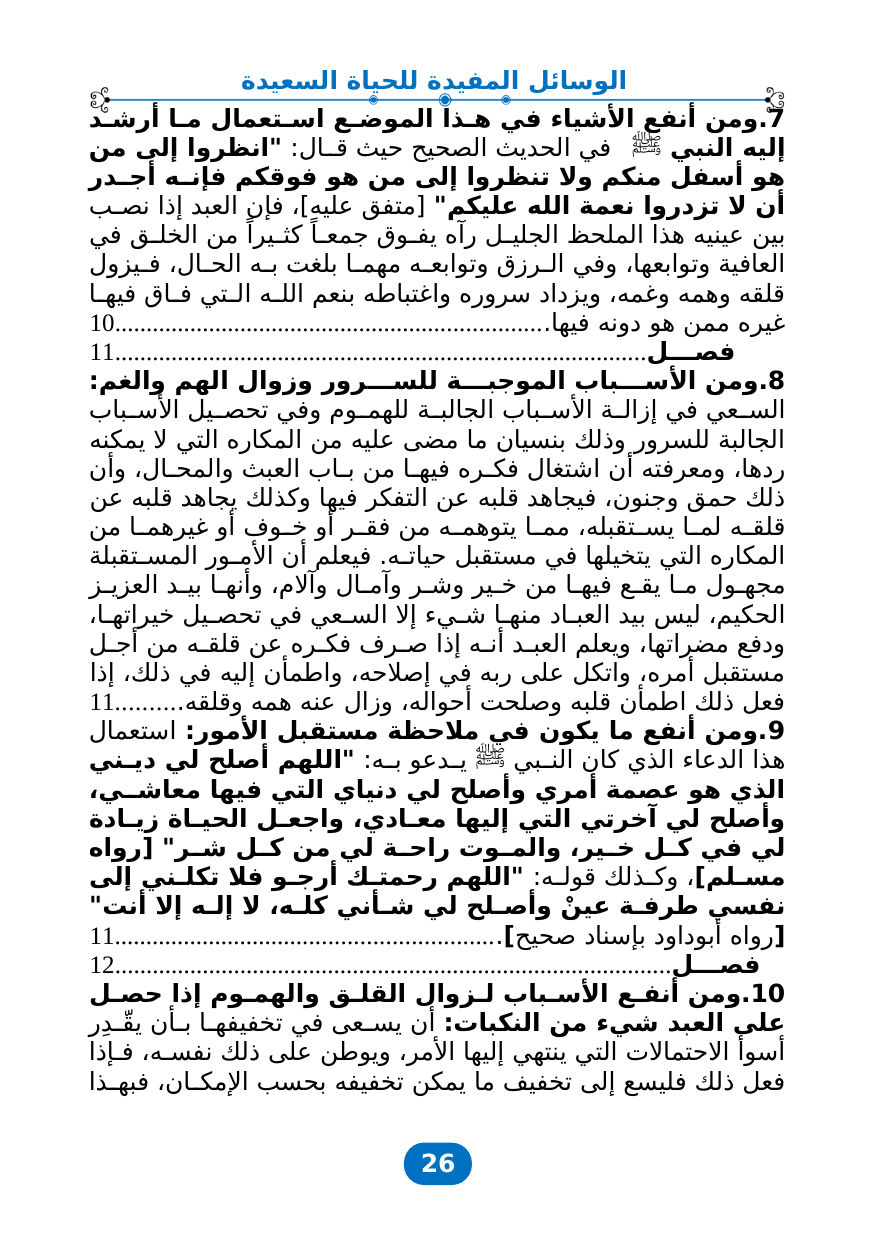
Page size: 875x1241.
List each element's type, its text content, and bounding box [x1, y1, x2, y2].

text فصـــل 12 [89, 950, 760, 979]
text 8.ومن الأسباب الموجبة للسرور وزوال الهم والغم: السعي في إزالة الأسباب الجالبة للهموم وفي تحصيل الأسباب الجالبة للسرور وذلك بنسيان ما مضى عليه من المكاره التي لا يمكنه ردها، ومعرفته أن اشتغال فكره فيها من باب العبث والمحال، وأن ذلك حمق وجنون، فيجاهد قلبه عن التفكر فيها وكذلك يجاهد قلبه عن قلقه لما يستقبله، مما يتوهمه من فقر أو خوف أو غيرهما من المكاره التي يتخيلها في مستقبل حياته. فيعلم أن الأمور المستقبلة مجهول ما يقع فيها من خير وشر وآمال وآلام، وأنها بيد العزيز الحكيم، ليس بيد العباد منها شيء إلا السعي في تحصيل خيراتها، ودفع مضراتها، ويعلم العبد أنه إذا صرف فكره عن قلقه من أجل مستقبل أمره، واتكل على ربه في إصلاحه، واطمأن إليه في ذلك، إذا فعل ذلك اطمأن قلبه وصلحت أحواله، وزال عنه همه وقلقه. 11 [89, 366, 785, 717]
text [89, 979, 785, 1096]
text 7.ومن أنفع الأشياء في هذا الموضع استعمال ما أرشد إليه النبي ﷺ في الحديث الصحيح حيث قال: "انظروا إلى من هو أسفل منكم ولا تنظروا إلى من هو فوقكم فإنه أجدر أن لا تزدروا نعمة الله عليكم" [متفق عليه]، فإن العبد إذا نصب بين عينيه هذا الملحظ الجليل رآه يفوق جمعاً كثيراً من الخلق في العافية وتوابعها، وفي الرزق وتوابعه مهما بلغت به الحال، فيزول قلقه وهمه وغمه، ويزداد سروره واغتباطه بنعم الله التي فاق فيها غيره ممن هو دونه فيها. 10 [89, 104, 785, 337]
picture [88, 83, 786, 116]
text فصـــل 11 [89, 337, 735, 366]
text 9.ومن أنفع ما يكون في ملاحظة مستقبل الأمور: استعمال هذا الدعاء الذي كان النبي ﷺ يدعو به: "اللهم أصلح لي ديني الذي هو عصمة أمري وأصلح لي دنياي التي فيها معاشي، وأصلح لي آخرتي التي إليها معادي، واجعل الحياة زيادة لي في كل خير، والموت راحة لي من كل شر" [رواه مسلم]، وكذلك قوله: "اللهم رحمتك أرجو فلا تكلني إلى نفسي طرفة عينْ وأصلح لي شأني كله، لا إله إلا أنت" [رواه أبوداود بإسناد صحيح]. 11 [89, 717, 785, 950]
